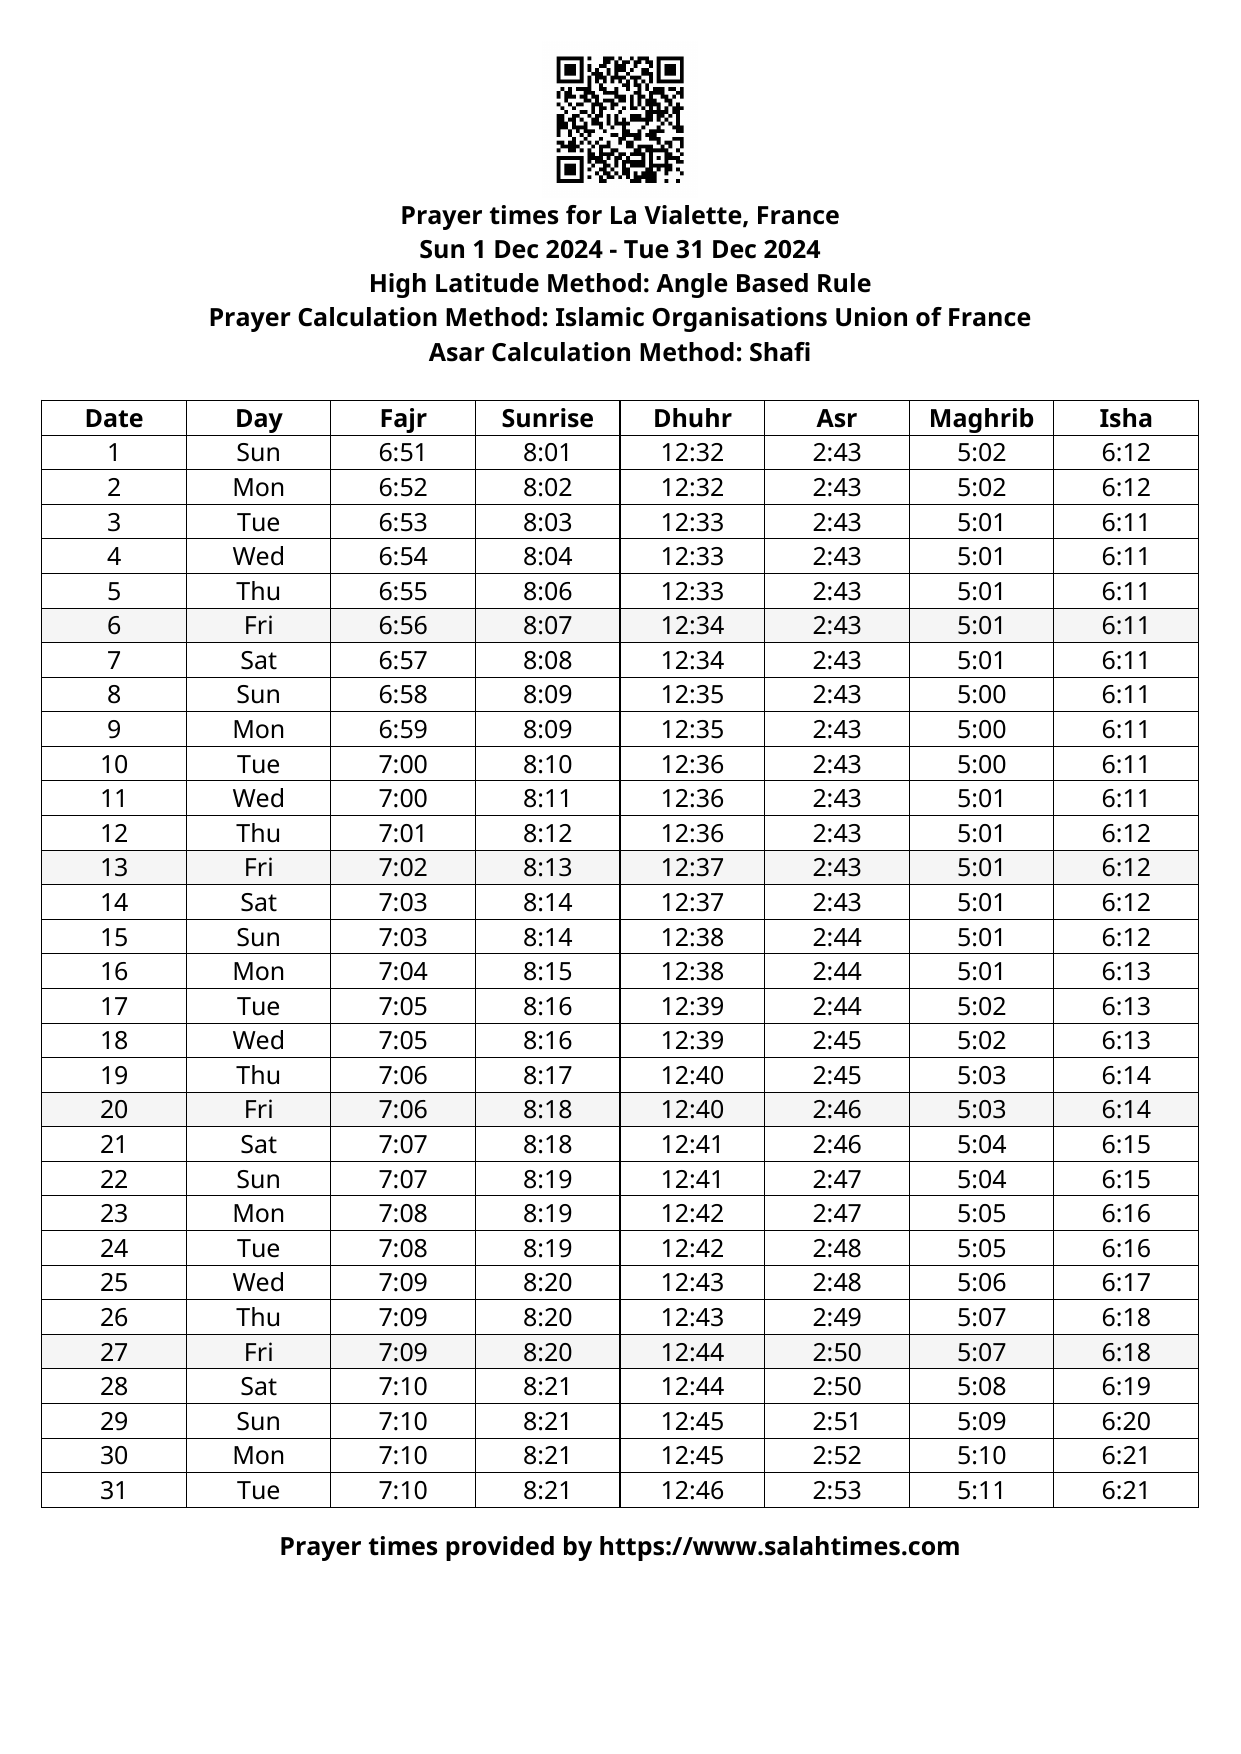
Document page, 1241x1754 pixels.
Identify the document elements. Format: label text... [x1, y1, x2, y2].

table_cell 6:11 [1054, 505, 1198, 538]
table_cell 8:08 [476, 643, 619, 677]
table_cell 2:43 [765, 539, 909, 573]
table_cell 8:09 [476, 678, 619, 711]
table_cell Sat [187, 1127, 330, 1161]
table_cell 8:15 [476, 954, 619, 988]
table_cell 8:14 [476, 920, 619, 953]
table_cell 6:15 [1054, 1162, 1198, 1195]
text High Latitude Method: Angle Based Rule [42, 266, 1198, 300]
table_cell Sun [187, 1162, 330, 1195]
table_cell 2:50 [765, 1335, 909, 1368]
table_cell 2:43 [765, 505, 909, 538]
table_cell Wed [187, 781, 330, 815]
table_cell 12:41 [621, 1127, 764, 1161]
table_cell 5:01 [910, 885, 1053, 919]
table_cell Mon [187, 470, 330, 504]
table_cell 2:47 [765, 1162, 909, 1195]
table_cell 2:53 [765, 1473, 909, 1507]
table_cell 6:11 [1054, 781, 1198, 815]
table_cell 7:05 [331, 989, 475, 1022]
table_cell 7:08 [331, 1196, 475, 1230]
table_cell 6:11 [1054, 678, 1198, 711]
table_cell 6:54 [331, 539, 475, 573]
table_cell 2:43 [765, 851, 909, 884]
table_header Maghrib [910, 401, 1053, 434]
table_cell 6:16 [1054, 1196, 1198, 1230]
table_cell 28 [42, 1369, 186, 1403]
table_cell 12:40 [621, 1058, 764, 1092]
table_cell 8:16 [476, 1024, 619, 1057]
table_cell 6:57 [331, 643, 475, 677]
table_cell 5:01 [910, 920, 1053, 953]
table_cell 6:53 [331, 505, 475, 538]
table_cell 12 [42, 816, 186, 849]
table_cell 8:11 [476, 781, 619, 815]
table_header Sunrise [476, 401, 619, 434]
table_cell 6:13 [1054, 1024, 1198, 1057]
table_cell 8:18 [476, 1093, 619, 1126]
table_cell Fri [187, 1335, 330, 1368]
table_header Fajr [331, 401, 475, 434]
table_cell 8:12 [476, 816, 619, 849]
table_cell 11 [42, 781, 186, 815]
table_cell 6:55 [331, 574, 475, 607]
table_cell 5:00 [910, 678, 1053, 711]
table_cell 8:13 [476, 851, 619, 884]
table_cell 12:36 [621, 816, 764, 849]
table_cell 12:45 [621, 1439, 764, 1472]
table_cell 6:12 [1054, 851, 1198, 884]
table_cell 4 [42, 539, 186, 573]
table_cell 12:40 [621, 1093, 764, 1126]
table_cell 5:03 [910, 1093, 1053, 1126]
table_cell Fri [187, 1093, 330, 1126]
table_cell 5:02 [910, 470, 1053, 504]
table_cell Sun [187, 436, 330, 469]
table_cell 2:43 [765, 816, 909, 849]
table_cell Mon [187, 954, 330, 988]
table_cell Sat [187, 1369, 330, 1403]
table_cell 5:01 [910, 609, 1053, 642]
table_cell 7:07 [331, 1162, 475, 1195]
table_cell Tue [187, 747, 330, 780]
table_cell 31 [42, 1473, 186, 1507]
table_cell 6:56 [331, 609, 475, 642]
table_cell 2:43 [765, 436, 909, 469]
table_cell 7:03 [331, 885, 475, 919]
table_cell 12:43 [621, 1300, 764, 1334]
table_cell 12:33 [621, 539, 764, 573]
table_cell 5:04 [910, 1127, 1053, 1161]
table_cell 6:13 [1054, 954, 1198, 988]
table_cell Thu [187, 816, 330, 849]
table_cell 2:47 [765, 1196, 909, 1230]
table_cell 6:51 [331, 436, 475, 469]
table_cell 12:37 [621, 885, 764, 919]
table_cell 6:11 [1054, 609, 1198, 642]
table_cell 12:33 [621, 505, 764, 538]
table_cell Tue [187, 505, 330, 538]
table_cell 6:12 [1054, 920, 1198, 953]
table_cell 8:01 [476, 436, 619, 469]
text Prayer times provided by https://www.salahtimes.com [42, 1528, 1198, 1563]
table_cell 1 [42, 436, 186, 469]
table_cell 5:07 [910, 1335, 1053, 1368]
table_cell 2:50 [765, 1369, 909, 1403]
table_cell 6:11 [1054, 643, 1198, 677]
table_cell 5:01 [910, 781, 1053, 815]
text Prayer Calculation Method: Islamic Organisations Union of France [42, 300, 1198, 334]
table_cell 6:11 [1054, 747, 1198, 780]
table_cell 2:43 [765, 470, 909, 504]
table_cell 7:10 [331, 1439, 475, 1472]
table_cell 8:21 [476, 1404, 619, 1437]
table_cell 10 [42, 747, 186, 780]
table_cell 5:00 [910, 747, 1053, 780]
table_cell 2:45 [765, 1058, 909, 1092]
table_cell Tue [187, 1473, 330, 1507]
table_cell 8:10 [476, 747, 619, 780]
table_cell 7:06 [331, 1058, 475, 1092]
table_cell Thu [187, 1058, 330, 1092]
table_cell 5:05 [910, 1231, 1053, 1264]
table_cell 17 [42, 989, 186, 1022]
table_cell 2:43 [765, 609, 909, 642]
table_cell 12:42 [621, 1231, 764, 1264]
table_cell 6:20 [1054, 1404, 1198, 1437]
table_cell 12:35 [621, 678, 764, 711]
table_cell 5:00 [910, 712, 1053, 746]
text Asar Calculation Method: Shafi [42, 334, 1198, 368]
table_cell 2:46 [765, 1093, 909, 1126]
table_cell Wed [187, 539, 330, 573]
table_cell 8:21 [476, 1473, 619, 1507]
table_cell 2:44 [765, 920, 909, 953]
table_cell 6:11 [1054, 539, 1198, 573]
table_cell 2:43 [765, 781, 909, 815]
table_cell 7:05 [331, 1024, 475, 1057]
table_cell 7:10 [331, 1473, 475, 1507]
table_cell 8:09 [476, 712, 619, 746]
table_cell Thu [187, 574, 330, 607]
table_cell 8:19 [476, 1196, 619, 1230]
table_cell 20 [42, 1093, 186, 1126]
table_cell 12:34 [621, 643, 764, 677]
table_cell 5 [42, 574, 186, 607]
table_cell Wed [187, 1266, 330, 1299]
table_cell 12:39 [621, 989, 764, 1022]
table_cell Tue [187, 1231, 330, 1264]
table_cell Sun [187, 1404, 330, 1437]
table_cell 7:01 [331, 816, 475, 849]
table_cell 16 [42, 954, 186, 988]
table_cell 6:16 [1054, 1231, 1198, 1264]
table_cell 6:11 [1054, 574, 1198, 607]
table_cell 8:02 [476, 470, 619, 504]
table_cell 12:41 [621, 1162, 764, 1195]
table_cell 12:43 [621, 1266, 764, 1299]
table_cell 6:59 [331, 712, 475, 746]
table_cell 2:48 [765, 1231, 909, 1264]
table_cell 6:14 [1054, 1093, 1198, 1126]
table_cell 14 [42, 885, 186, 919]
table_cell Sun [187, 678, 330, 711]
table_cell 12:44 [621, 1335, 764, 1368]
table_cell 5:01 [910, 505, 1053, 538]
table_cell 7:08 [331, 1231, 475, 1264]
table_cell 6:14 [1054, 1058, 1198, 1092]
table_header Isha [1054, 401, 1198, 434]
table_cell 6:12 [1054, 436, 1198, 469]
table_cell 5:02 [910, 989, 1053, 1022]
table_cell 12:34 [621, 609, 764, 642]
table_cell 5:01 [910, 954, 1053, 988]
table_cell 6:15 [1054, 1127, 1198, 1161]
table_cell 2:43 [765, 885, 909, 919]
table_cell 8:21 [476, 1439, 619, 1472]
table_cell 6:19 [1054, 1369, 1198, 1403]
table_cell 8 [42, 678, 186, 711]
table_cell 2:52 [765, 1439, 909, 1472]
table_cell 5:03 [910, 1058, 1053, 1092]
table_cell Thu [187, 1300, 330, 1334]
picture [542, 41, 699, 198]
table_cell 5:02 [910, 436, 1053, 469]
table_cell 7:00 [331, 781, 475, 815]
table_cell 12:38 [621, 920, 764, 953]
table_cell 8:03 [476, 505, 619, 538]
table_cell 8:19 [476, 1231, 619, 1264]
table_cell 19 [42, 1058, 186, 1092]
table_cell 8:18 [476, 1127, 619, 1161]
table_cell 12:45 [621, 1404, 764, 1437]
table_cell Tue [187, 989, 330, 1022]
table_cell 25 [42, 1266, 186, 1299]
table_cell 12:36 [621, 781, 764, 815]
table_cell 5:07 [910, 1300, 1053, 1334]
table_cell Sat [187, 885, 330, 919]
table_cell 6:52 [331, 470, 475, 504]
table_cell 24 [42, 1231, 186, 1264]
table_cell 6:13 [1054, 989, 1198, 1022]
table_cell 7:00 [331, 747, 475, 780]
table_cell 12:46 [621, 1473, 764, 1507]
table_cell 6:12 [1054, 816, 1198, 849]
table_cell 12:36 [621, 747, 764, 780]
table_cell 12:33 [621, 574, 764, 607]
table_cell 5:06 [910, 1266, 1053, 1299]
table_header Date [42, 401, 186, 434]
table_cell 7:10 [331, 1369, 475, 1403]
table_cell 7 [42, 643, 186, 677]
table_cell 2:44 [765, 954, 909, 988]
table_cell 9 [42, 712, 186, 746]
table_cell 6:18 [1054, 1300, 1198, 1334]
table_cell 7:02 [331, 851, 475, 884]
table_cell 12:32 [621, 436, 764, 469]
table_cell 2:44 [765, 989, 909, 1022]
table_cell 5:09 [910, 1404, 1053, 1437]
table_cell 12:38 [621, 954, 764, 988]
table_cell 5:08 [910, 1369, 1053, 1403]
table_cell Fri [187, 609, 330, 642]
table_header Day [187, 401, 330, 434]
table_cell 6:17 [1054, 1266, 1198, 1299]
table_cell 7:07 [331, 1127, 475, 1161]
table_cell 5:01 [910, 816, 1053, 849]
table_cell 5:01 [910, 643, 1053, 677]
table_cell 18 [42, 1024, 186, 1057]
table_cell 13 [42, 851, 186, 884]
table_cell 5:01 [910, 539, 1053, 573]
table_cell Fri [187, 851, 330, 884]
table_header Asr [765, 401, 909, 434]
table_cell 12:37 [621, 851, 764, 884]
table_cell 8:21 [476, 1369, 619, 1403]
table_cell 5:01 [910, 574, 1053, 607]
table_cell 22 [42, 1162, 186, 1195]
table_cell 7:10 [331, 1404, 475, 1437]
table_cell 7:03 [331, 920, 475, 953]
table_cell Sat [187, 643, 330, 677]
table_cell Sun [187, 920, 330, 953]
table_cell 8:19 [476, 1162, 619, 1195]
table_cell 6:12 [1054, 470, 1198, 504]
table_cell 5:04 [910, 1162, 1053, 1195]
table_cell 2:45 [765, 1024, 909, 1057]
table_cell 2:48 [765, 1266, 909, 1299]
table_cell 27 [42, 1335, 186, 1368]
table_cell 2:43 [765, 712, 909, 746]
table_cell 12:39 [621, 1024, 764, 1057]
table_cell 12:32 [621, 470, 764, 504]
table_cell 7:04 [331, 954, 475, 988]
table_cell 2:49 [765, 1300, 909, 1334]
table_cell 6:12 [1054, 885, 1198, 919]
table_cell 8:20 [476, 1266, 619, 1299]
table_cell 2:43 [765, 747, 909, 780]
table_cell 23 [42, 1196, 186, 1230]
table_cell 8:20 [476, 1300, 619, 1334]
table_cell 15 [42, 920, 186, 953]
table_cell Mon [187, 1439, 330, 1472]
table_cell 2:43 [765, 574, 909, 607]
table_cell 3 [42, 505, 186, 538]
table_cell 8:07 [476, 609, 619, 642]
table_cell Mon [187, 712, 330, 746]
text Prayer times for La Vialette, France [42, 198, 1198, 232]
table_cell 2:46 [765, 1127, 909, 1161]
table_header Dhuhr [621, 401, 764, 434]
table_cell 5:01 [910, 851, 1053, 884]
table_cell 6:18 [1054, 1335, 1198, 1368]
table_cell 12:35 [621, 712, 764, 746]
table_cell 8:06 [476, 574, 619, 607]
table_cell 6:11 [1054, 712, 1198, 746]
table_cell 2 [42, 470, 186, 504]
table_cell 7:09 [331, 1335, 475, 1368]
text Sun 1 Dec 2024 - Tue 31 Dec 2024 [42, 232, 1198, 266]
table_cell 12:44 [621, 1369, 764, 1403]
table_cell 5:05 [910, 1196, 1053, 1230]
table_cell 5:11 [910, 1473, 1053, 1507]
table_cell 8:14 [476, 885, 619, 919]
table_cell 30 [42, 1439, 186, 1472]
table_cell 5:10 [910, 1439, 1053, 1472]
table_cell 2:43 [765, 643, 909, 677]
table_cell 8:04 [476, 539, 619, 573]
table_cell 6:21 [1054, 1439, 1198, 1472]
table_cell 12:42 [621, 1196, 764, 1230]
table_cell 6 [42, 609, 186, 642]
table_cell 8:16 [476, 989, 619, 1022]
table_cell 2:43 [765, 678, 909, 711]
table_cell 7:09 [331, 1266, 475, 1299]
table_cell 2:51 [765, 1404, 909, 1437]
table_cell 6:21 [1054, 1473, 1198, 1507]
table_cell 8:17 [476, 1058, 619, 1092]
table_cell 5:02 [910, 1024, 1053, 1057]
table_cell 7:06 [331, 1093, 475, 1126]
table_cell Mon [187, 1196, 330, 1230]
table_cell Wed [187, 1024, 330, 1057]
table_cell 7:09 [331, 1300, 475, 1334]
table_cell 6:58 [331, 678, 475, 711]
table_cell 29 [42, 1404, 186, 1437]
table_cell 21 [42, 1127, 186, 1161]
table_cell 8:20 [476, 1335, 619, 1368]
table_cell 26 [42, 1300, 186, 1334]
